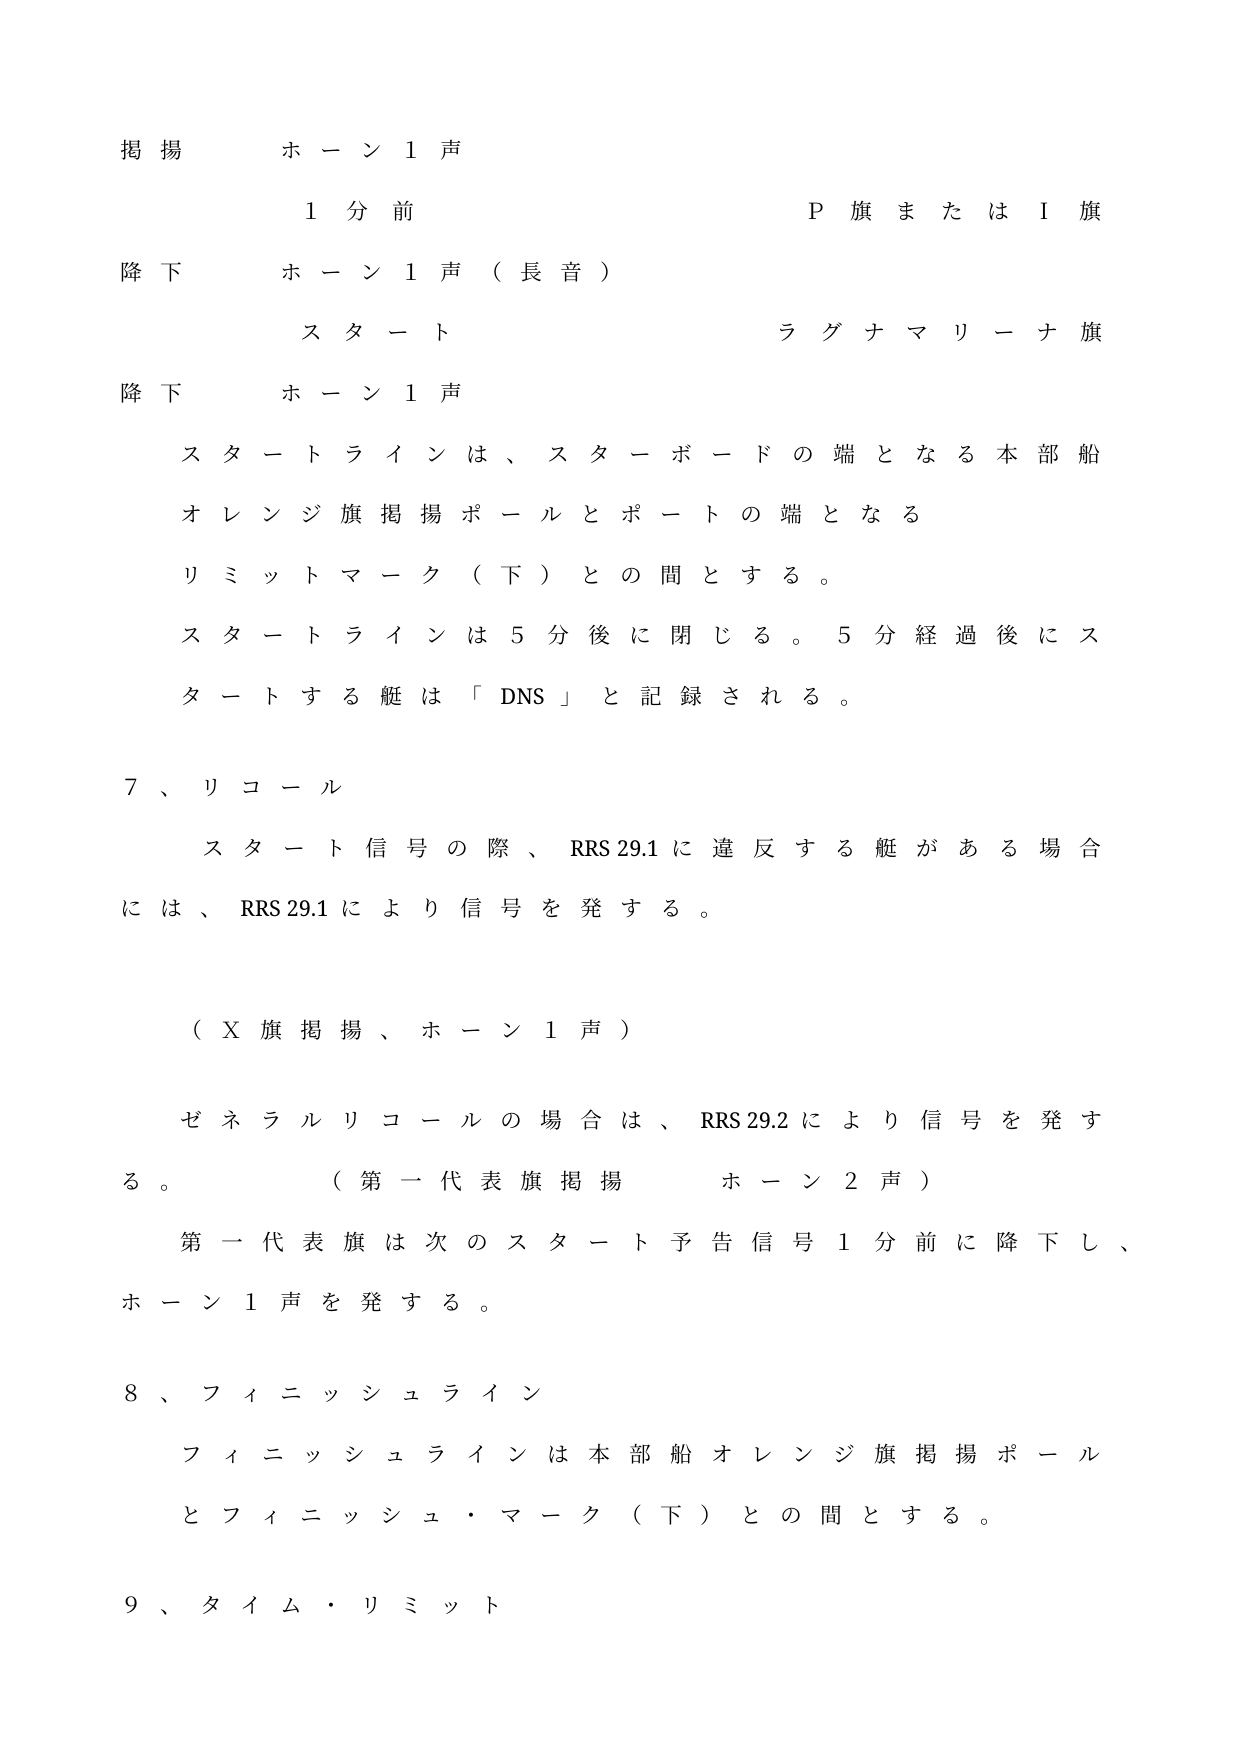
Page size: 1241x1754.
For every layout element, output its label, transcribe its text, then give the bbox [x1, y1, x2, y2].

text 第一代表旗は次のスタート予告信号１分前に降下し、ホーン１声を発する。 [120, 1210, 1120, 1332]
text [120, 119, 1120, 180]
text スタート ラグナマリーナ旗 降下 ホーン１声 [120, 301, 1120, 422]
text リミットマーク（下）との間とする。 [160, 543, 1120, 604]
text フィニッシュラインは本部船オレンジ旗掲揚ポールとフィニッシュ・マーク（下）との間とする。 [160, 1423, 1120, 1544]
text ７、リコール [120, 756, 1120, 816]
text ８、フィニッシュライン [120, 1362, 1120, 1423]
text スタート信号の際、RRS 29.1に違反する艇がある場合には、RRS 29.1により信号を発する。 [120, 816, 1120, 938]
text ９、タイム・リミット [120, 1574, 1120, 1635]
text １分前 Ｐ旗またはＩ旗 降下 ホーン１声（長音） [120, 180, 1120, 301]
text ゼネラルリコールの場合は、RRS 29.2により信号を発する。 （第一代表旗掲揚 ホーン２声） [120, 1089, 1120, 1210]
text スタートラインは、スターボードの端となる本部船オレンジ旗掲揚ポールとポートの端となる [160, 422, 1120, 543]
text （Ｘ旗掲揚、ホーン１声） [162, 938, 1120, 1059]
text スタートラインは５分後に閉じる。５分経過後にスタートする艇は「DNS」と記録される。 [160, 604, 1120, 725]
